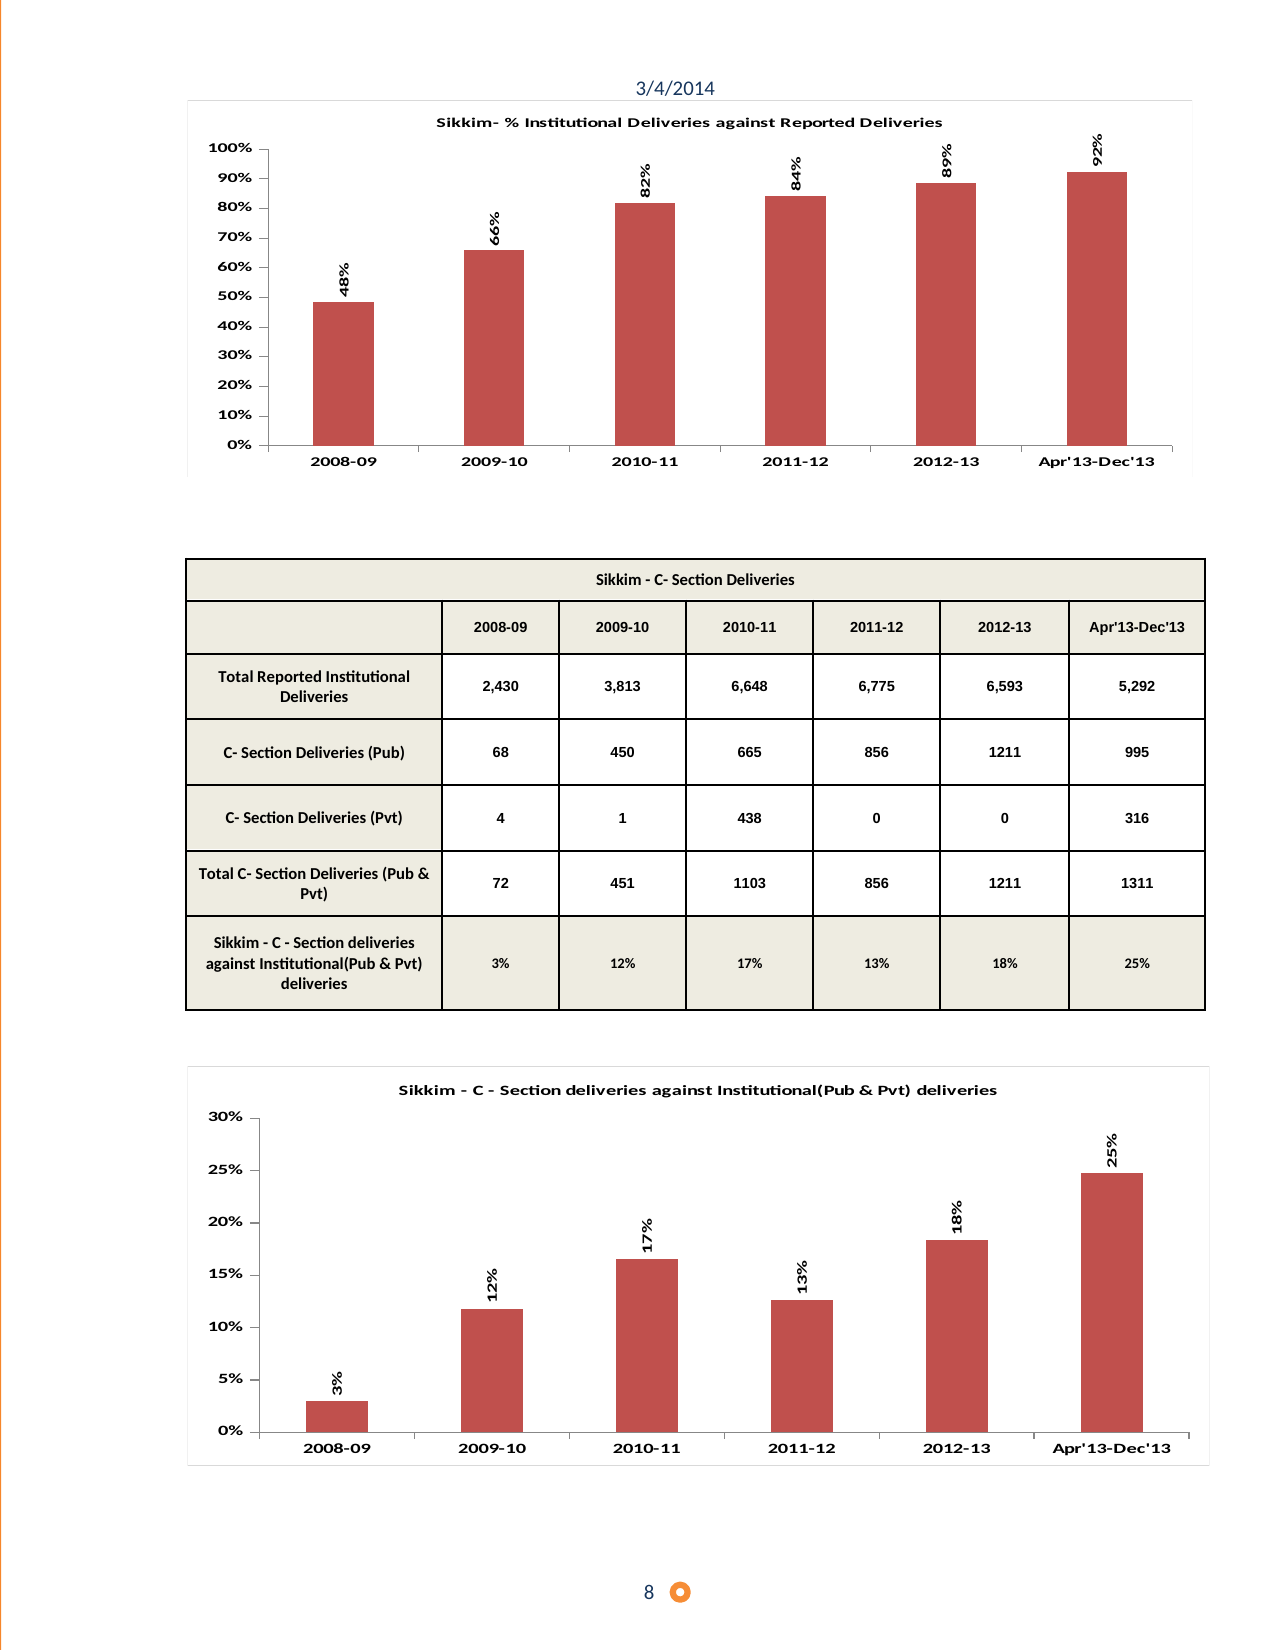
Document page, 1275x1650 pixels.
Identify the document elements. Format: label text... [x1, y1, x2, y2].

table_cell 13% [814, 917, 939, 1009]
table_cell 4 [443, 786, 558, 849]
table_cell 5,292 [1070, 655, 1204, 718]
table_cell Total Reported Institutional Deliveries [187, 655, 441, 718]
table_cell 665 [687, 720, 812, 784]
table_cell 1103 [687, 852, 812, 915]
table_cell 2008-09 [443, 602, 558, 653]
table_cell 438 [687, 786, 812, 849]
table_cell 1211 [941, 852, 1068, 915]
table_cell 1311 [1070, 852, 1204, 915]
table_cell 25% [1070, 917, 1204, 1009]
table_cell 1211 [941, 720, 1068, 784]
table_cell Total C- Section Deliveries (Pub & Pvt) [187, 852, 441, 915]
table_cell [187, 602, 441, 653]
table_cell 2011-12 [814, 602, 939, 653]
table_cell 1 [560, 786, 685, 849]
table_cell 68 [443, 720, 558, 784]
table_cell 450 [560, 720, 685, 784]
table_cell 2012-13 [941, 602, 1068, 653]
table_cell 6,648 [687, 655, 812, 718]
table_cell 451 [560, 852, 685, 915]
table_cell 3% [443, 917, 558, 1009]
table_cell 0 [814, 786, 939, 849]
table_cell 995 [1070, 720, 1204, 784]
table_cell C- Section Deliveries (Pvt) [187, 786, 441, 849]
table_cell 856 [814, 852, 939, 915]
table_cell Sikkim - C - Section deliveries against Institutional(Pub & Pvt) deliveries [187, 917, 441, 1009]
table_cell 17% [687, 917, 812, 1009]
table_cell 0 [941, 786, 1068, 849]
table_header Sikkim - C- Section Deliveries [187, 560, 1204, 599]
table_cell Apr'13-Dec'13 [1070, 602, 1204, 653]
table_cell 856 [814, 720, 939, 784]
table_cell 18% [941, 917, 1068, 1009]
table_cell 6,775 [814, 655, 939, 718]
table_cell 72 [443, 852, 558, 915]
table_cell 3,813 [560, 655, 685, 718]
table_cell 12% [560, 917, 685, 1009]
table_cell 2009-10 [560, 602, 685, 653]
table_cell 2,430 [443, 655, 558, 718]
table_cell C- Section Deliveries (Pub) [187, 720, 441, 784]
table_cell 6,593 [941, 655, 1068, 718]
table_cell 316 [1070, 786, 1204, 849]
table_cell 2010-11 [687, 602, 812, 653]
